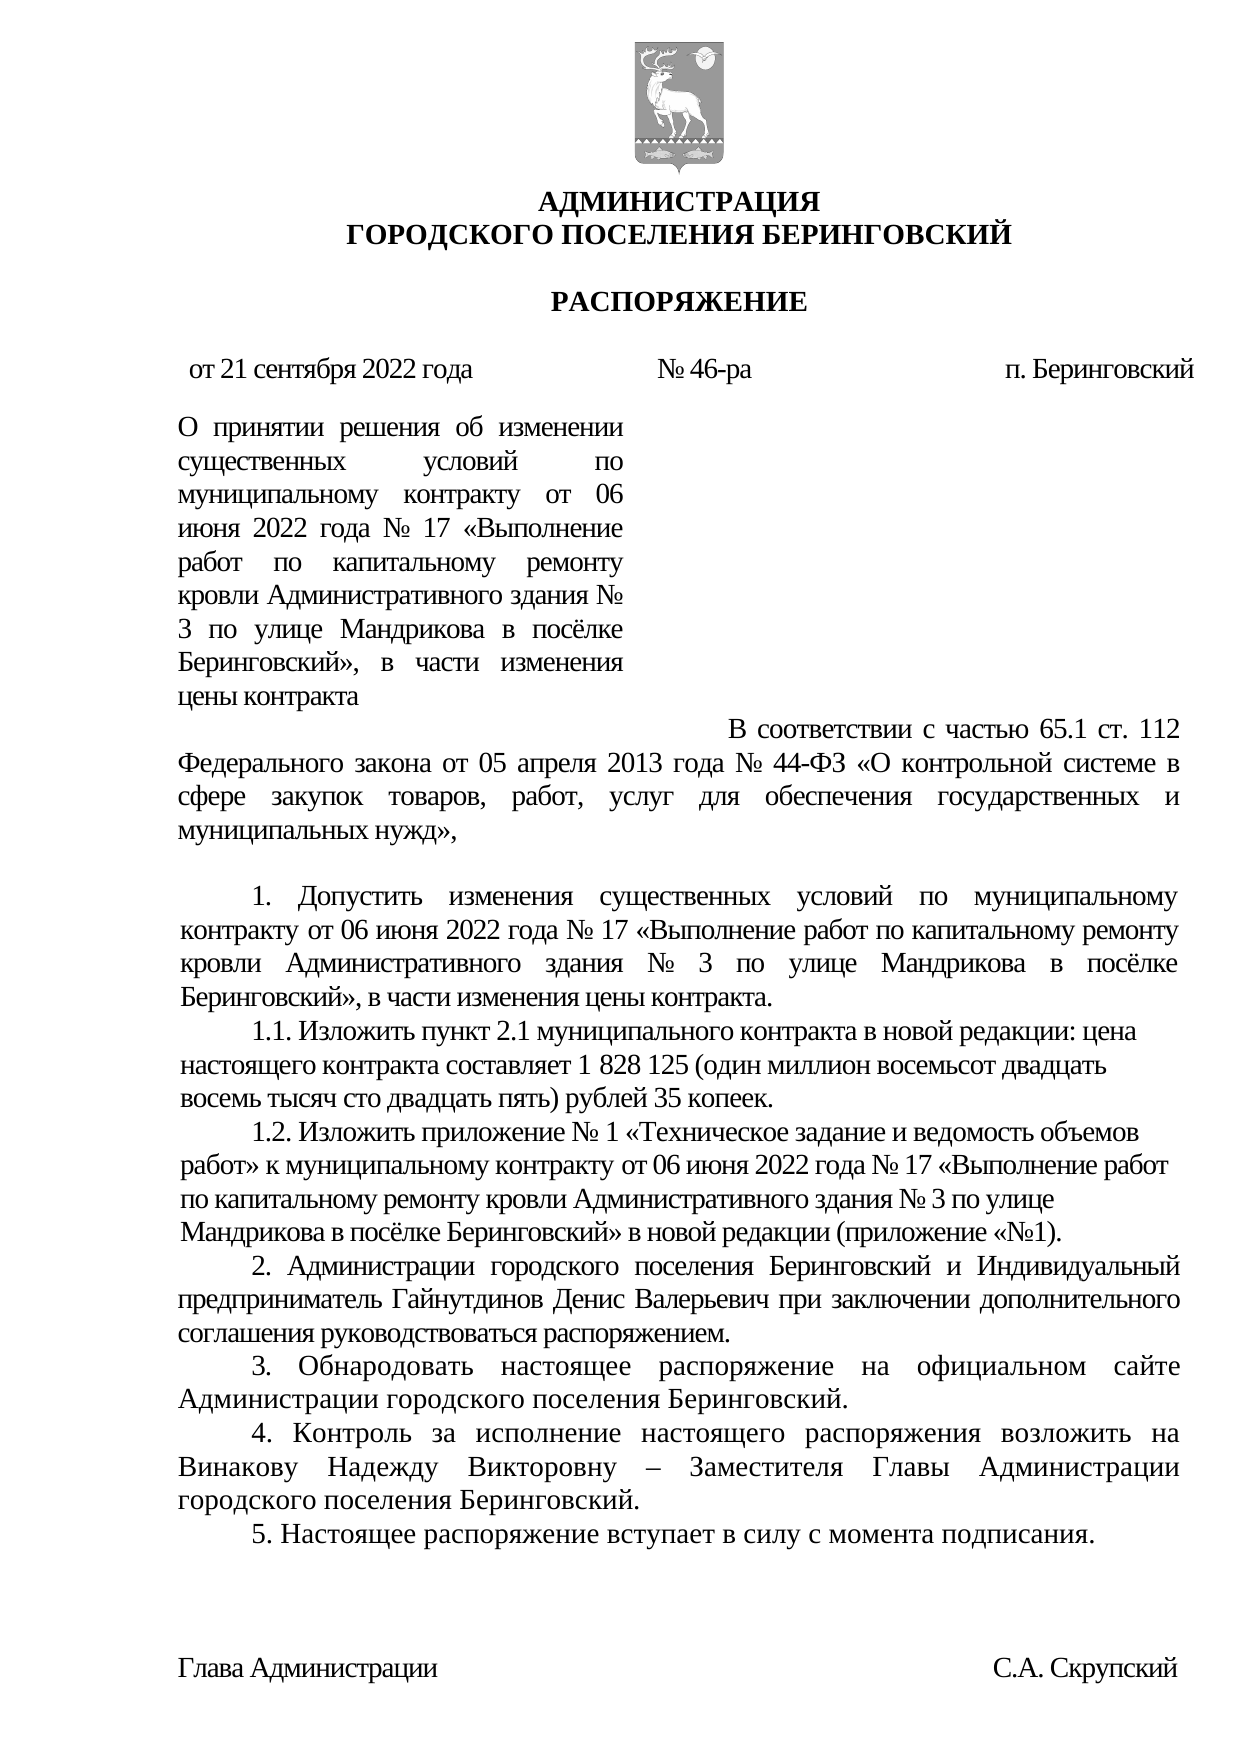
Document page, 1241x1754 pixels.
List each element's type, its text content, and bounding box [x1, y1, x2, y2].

text РАСПОРЯЖЕНИЕ [177, 284, 1181, 318]
text 2. Администрации городского поселения Беринговский и Индивидуальный предприниматель Гайнутдинов Денис Валерьевич при заключении дополнительного соглашения руководствоваться распоряжением. [177, 1248, 1181, 1349]
text 1.2. Изложить приложение № 1 «Техническое задание и ведомость объемов работ» к муниципальному контракту от 06 июня 2022 года № 17 «Выполнение работ по капитальному ремонту кровли Административного здания № 3 по улице Мандрикова в посёлке Беринговский» в новой редакции (приложение «№1). [180, 1114, 1181, 1248]
text 1.1. Изложить пункт 2.1 муниципального контракта в новой редакции: цена настоящего контракта составляет 1 828 125 (один миллион восемьсот двадцать восемь тысяч сто двадцать пять) рублей 35 копеек. [180, 1013, 1181, 1114]
text 1. Допустить изменения существенных условий по муниципальному контракту от 06 июня 2022 года № 17 «Выполнение работ по капитальному ремонту кровли Административного здания № 3 по улице Мандрикова в посёлке Беринговский», в части изменения цены контракта. [180, 879, 1179, 1013]
table_header п. Беринговский [881, 351, 1207, 385]
table_header от 21 сентября 2022 года [177, 351, 529, 385]
text 5. Настоящее распоряжение вступает в силу с момента подписания. [178, 1516, 1181, 1550]
text В соответствии с частью 65.1 ст. 112 Федерального закона от 05 апреля 2013 года № 44-ФЗ «О контрольной системе в сфере закупок товаров, работ, услуг для обеспечения государственных и муниципальных нужд», [177, 711, 1181, 846]
text Глава Администрации С.А. Скрупский [177, 1651, 1181, 1684]
text 4. Контроль за исполнение настоящего распоряжения возложить на Винакову Надежду Викторовну – Заместителя Главы Администрации городского поселения Беринговский. [178, 1416, 1181, 1516]
text АДМИНИСТРАЦИЯ [177, 184, 1181, 217]
table_header О принятии решения об изменении существенных условий по муниципальному контракту от 06 июня 2022 года № 17 «Выполнение работ по капитальному ремонту кровли Административного здания № 3 по улице Мандрикова в посёлке Беринговский», в части изменения цены контракта [166, 410, 635, 711]
table_header № 46-ра [529, 351, 881, 385]
text 3. Обнародовать настоящее распоряжение на официальном сайте Администрации городского поселения Беринговский. [178, 1349, 1181, 1416]
text ГОРОДСКОГО ПОСЕЛЕНИЯ БЕРИНГОВСКИЙ [177, 217, 1181, 251]
